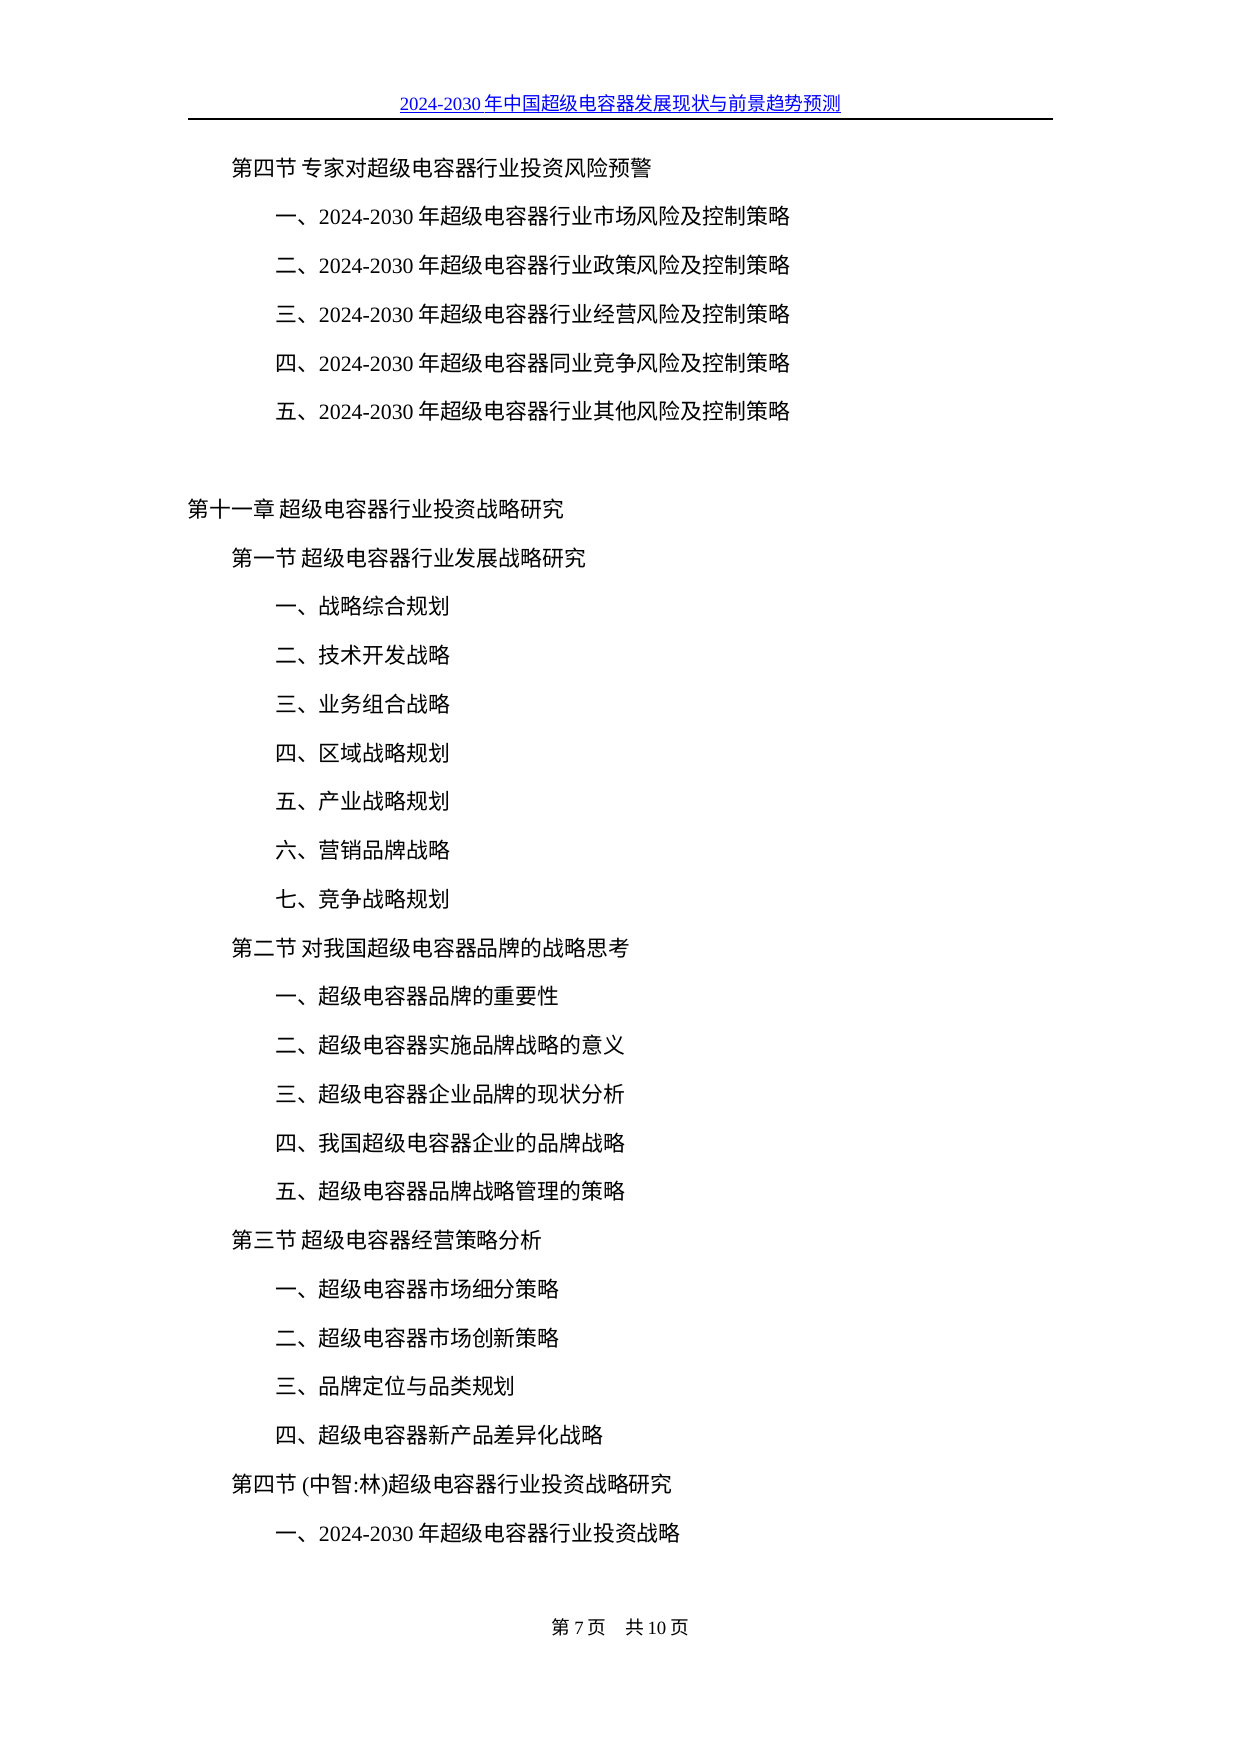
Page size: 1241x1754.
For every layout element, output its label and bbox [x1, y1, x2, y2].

text [187, 150, 1053, 1548]
